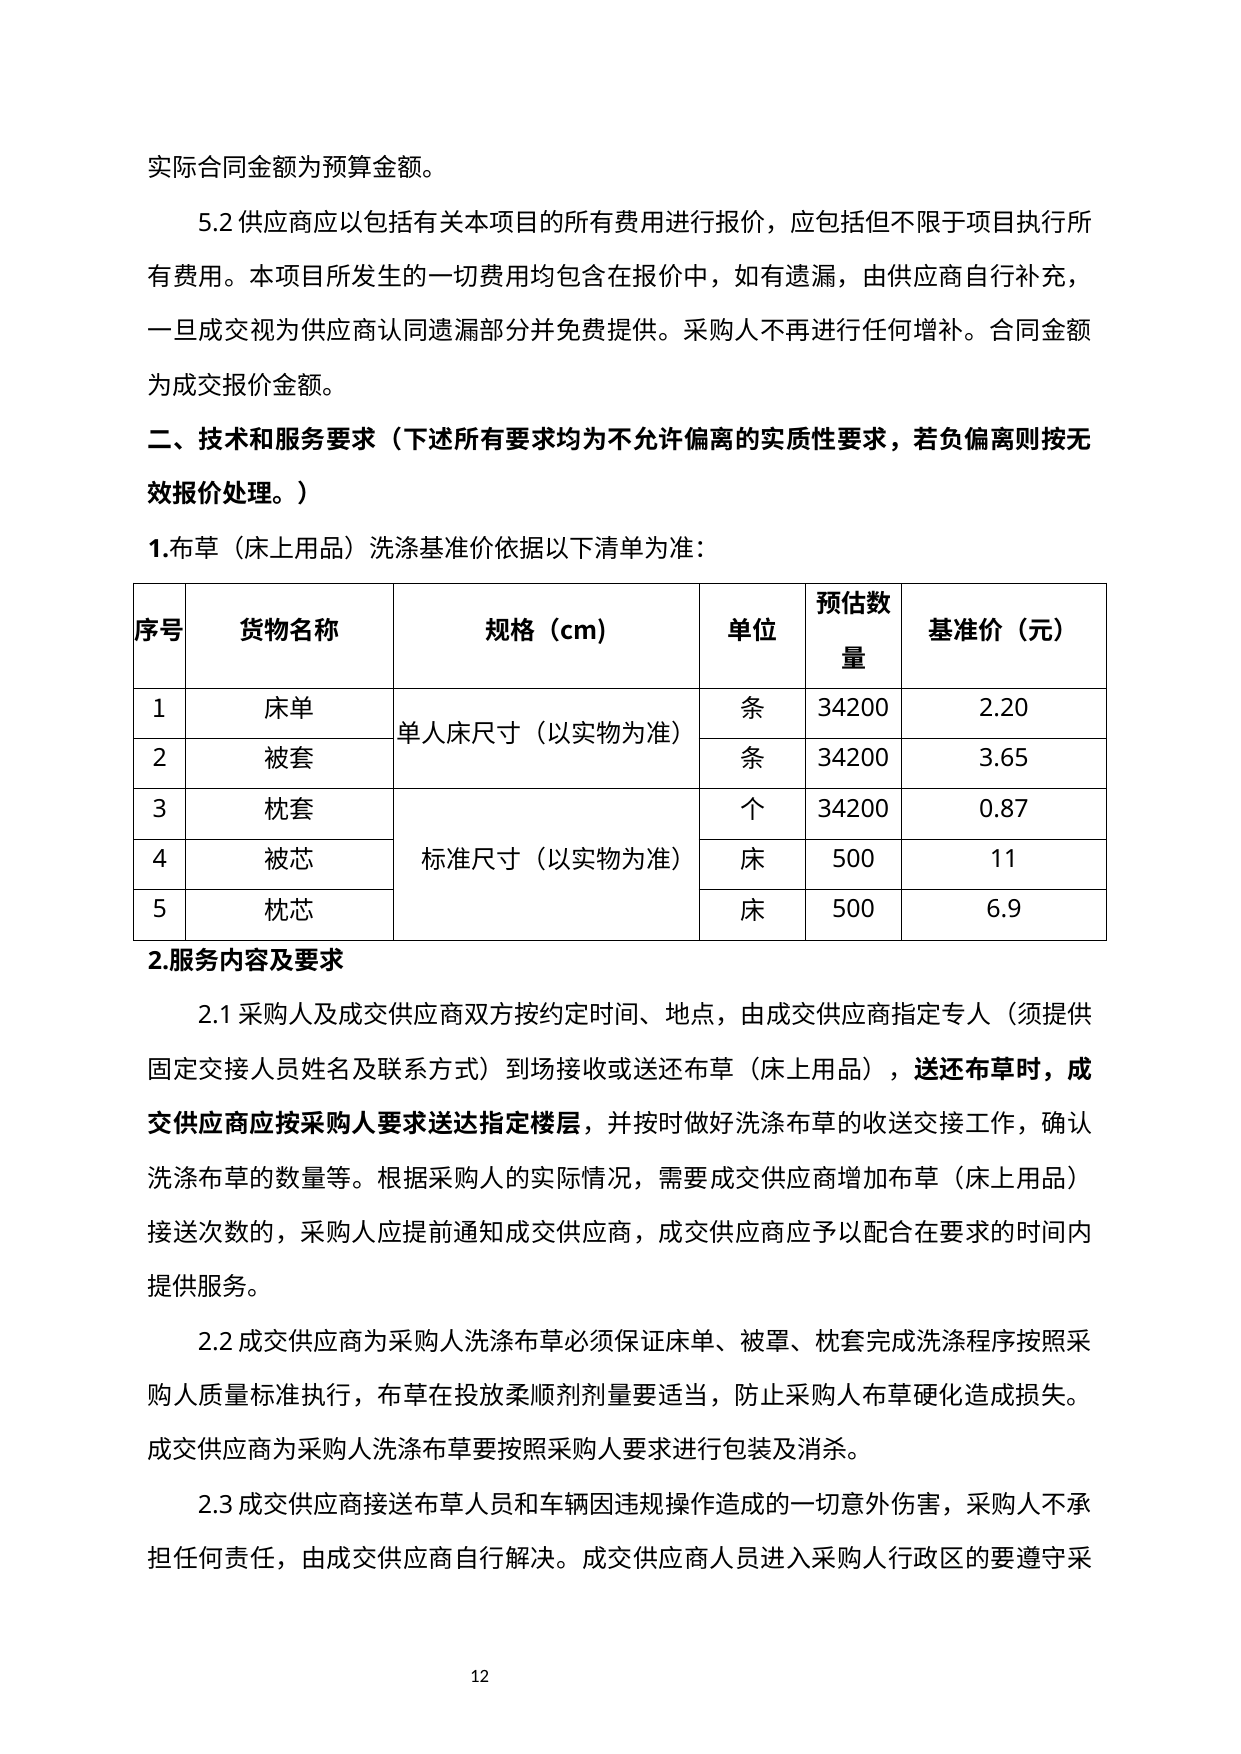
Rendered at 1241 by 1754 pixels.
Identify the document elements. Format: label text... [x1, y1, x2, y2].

table_cell 床 [700, 890, 805, 939]
table_cell 3 [134, 789, 185, 839]
table_cell 2.20 [902, 689, 1106, 738]
table_header 单位 [700, 584, 805, 687]
table_header 货物名称 [186, 584, 393, 687]
table_header 基准价（元） [902, 584, 1106, 687]
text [148, 148, 1093, 184]
table_cell 条 [700, 689, 805, 738]
table_cell 500 [806, 840, 901, 889]
table_cell 床 [700, 840, 805, 889]
table_cell 枕套 [186, 789, 393, 839]
table_cell 1 [134, 689, 185, 738]
table_cell 6.9 [902, 890, 1106, 939]
table_cell 枕芯 [186, 890, 393, 939]
table_cell 标准尺寸（以实物为准） [394, 789, 699, 939]
text 2.服务内容及要求 [148, 941, 1093, 977]
table_cell 34200 [806, 739, 901, 788]
text 1.布草（床上用品）洗涤基准价依据以下清单为准： [148, 528, 1093, 564]
table_cell 34200 [806, 689, 901, 738]
table_cell 个 [700, 789, 805, 839]
table_cell 11 [902, 840, 1106, 889]
table_cell 500 [806, 890, 901, 939]
text 二、技术和服务要求（下述所有要求均为不允许偏离的实质性要求，若负偏离则按无效报价处理。） [148, 419, 1093, 510]
table_cell 被芯 [186, 840, 393, 889]
table_header 规格（cm) [394, 584, 699, 687]
text 2.1采购人及成交供应商双方按约定时间、地点，由成交供应商指定专人（须提供固定交接人员姓名及联系方式）到场接收或送还布草（床上用品），送还布草时，成交供应商应按采购人要求送达指定楼层，并按时做好洗涤布草的收送交接工作，确认洗涤布草的数量等。根据采购人的实际情况，需要成交供应商增加布草（床上用品）接送次数的，采购人应提前通知成交供应商，成交供应商应予以配合在要求的时间内提供服务。 [148, 995, 1093, 1303]
text 2.2成交供应商为采购人洗涤布草必须保证床单、被罩、枕套完成洗涤程序按照采购人质量标准执行，布草在投放柔顺剂剂量要适当，防止采购人布草硬化造成损失。成交供应商为采购人洗涤布草要按照采购人要求进行包装及消杀。 [148, 1321, 1093, 1466]
table_cell 2 [134, 739, 185, 788]
table_cell 0.87 [902, 789, 1106, 839]
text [148, 1484, 1093, 1575]
table_header 预估数量 [806, 584, 901, 687]
table_cell 3.65 [902, 739, 1106, 788]
table_cell 床单 [186, 689, 393, 738]
table_cell 单人床尺寸（以实物为准） [394, 689, 699, 788]
table_cell 34200 [806, 789, 901, 839]
table_cell 4 [134, 840, 185, 889]
table_cell 被套 [186, 739, 393, 788]
table_header 序号 [134, 584, 185, 687]
text 5.2供应商应以包括有关本项目的所有费用进行报价，应包括但不限于项目执行所有费用。本项目所发生的一切费用均包含在报价中，如有遗漏，由供应商自行补充，一旦成交视为供应商认同遗漏部分并免费提供。采购人不再进行任何增补。合同金额为成交报价金额。 [148, 202, 1093, 401]
table_cell 5 [134, 890, 185, 939]
table_cell 条 [700, 739, 805, 788]
